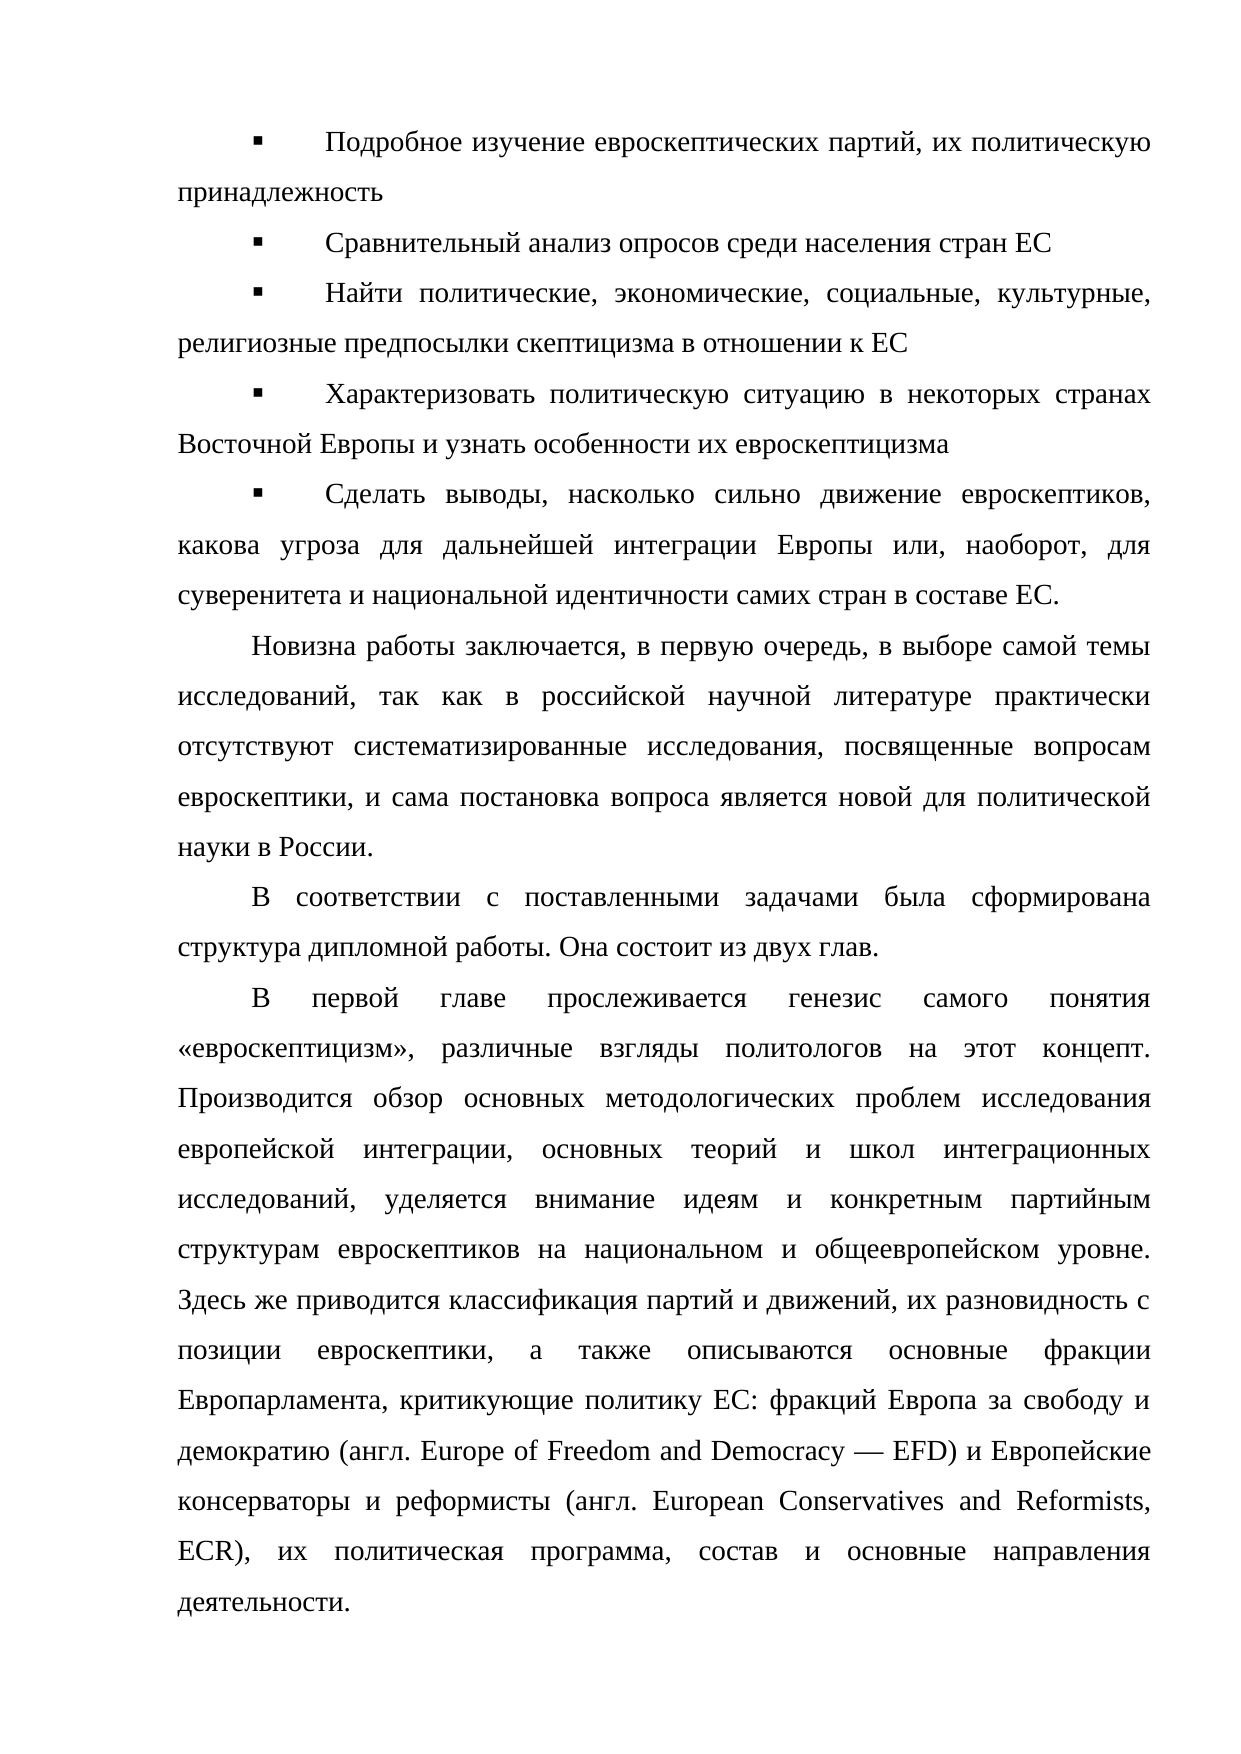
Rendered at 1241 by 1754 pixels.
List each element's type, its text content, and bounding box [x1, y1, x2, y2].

list Сделать выводы, насколько сильно движение евроскептиков, какова угроза для дальнейшей интеграции Европы или, наоборот, для суверенитета и национальной идентичности самих стран в составе ЕС. [177, 477, 1152, 611]
list Подробное изучение евроскептических партий, их политическую принадлежность [177, 124, 1152, 208]
list Найти политические, экономические, социальные, культурные, религиозные предпосылки скептицизма в отношении к ЕС [177, 275, 1152, 359]
text В первой главе прослеживается генезис самого понятия «евроскептицизм», различные взгляды политологов на этот концепт. Производится обзор основных методологических проблем исследования европейской интеграции, основных теорий и школ интеграционных исследований, уделяется внимание идеям и конкретным партийным структурам евроскептиков на национальном и общеевропейском уровне. Здесь же приводится классификация партий и движений, их разновидность с позиции евроскептики, а также описываются основные фракции Европарламента, критикующие политику ЕС: фракций Европа за свободу и демократию (англ. Europe of Freedom and Democracy — EFD) и Европейские консерваторы и реформисты (англ. European Conservatives and Reformists, ECR), их политическая программа, состав и основные направления деятельности. [177, 980, 1152, 1617]
text Новизна работы заключается, в первую очередь, в выборе самой темы исследований, так как в российской научной литературе практически отсутствуют систематизированные исследования, посвященные вопросам евроскептики, и сама постановка вопроса является новой для политической науки в России. [177, 628, 1152, 862]
list Сравнительный анализ опросов среди населения стран ЕС [177, 225, 1152, 258]
list Характеризовать политическую ситуацию в некоторых странах Восточной Европы и узнать особенности их евроскептицизма [177, 376, 1152, 460]
text В соответствии с поставленными задачами была сформирована структура дипломной работы. Она состоит из двух глав. [177, 879, 1152, 963]
